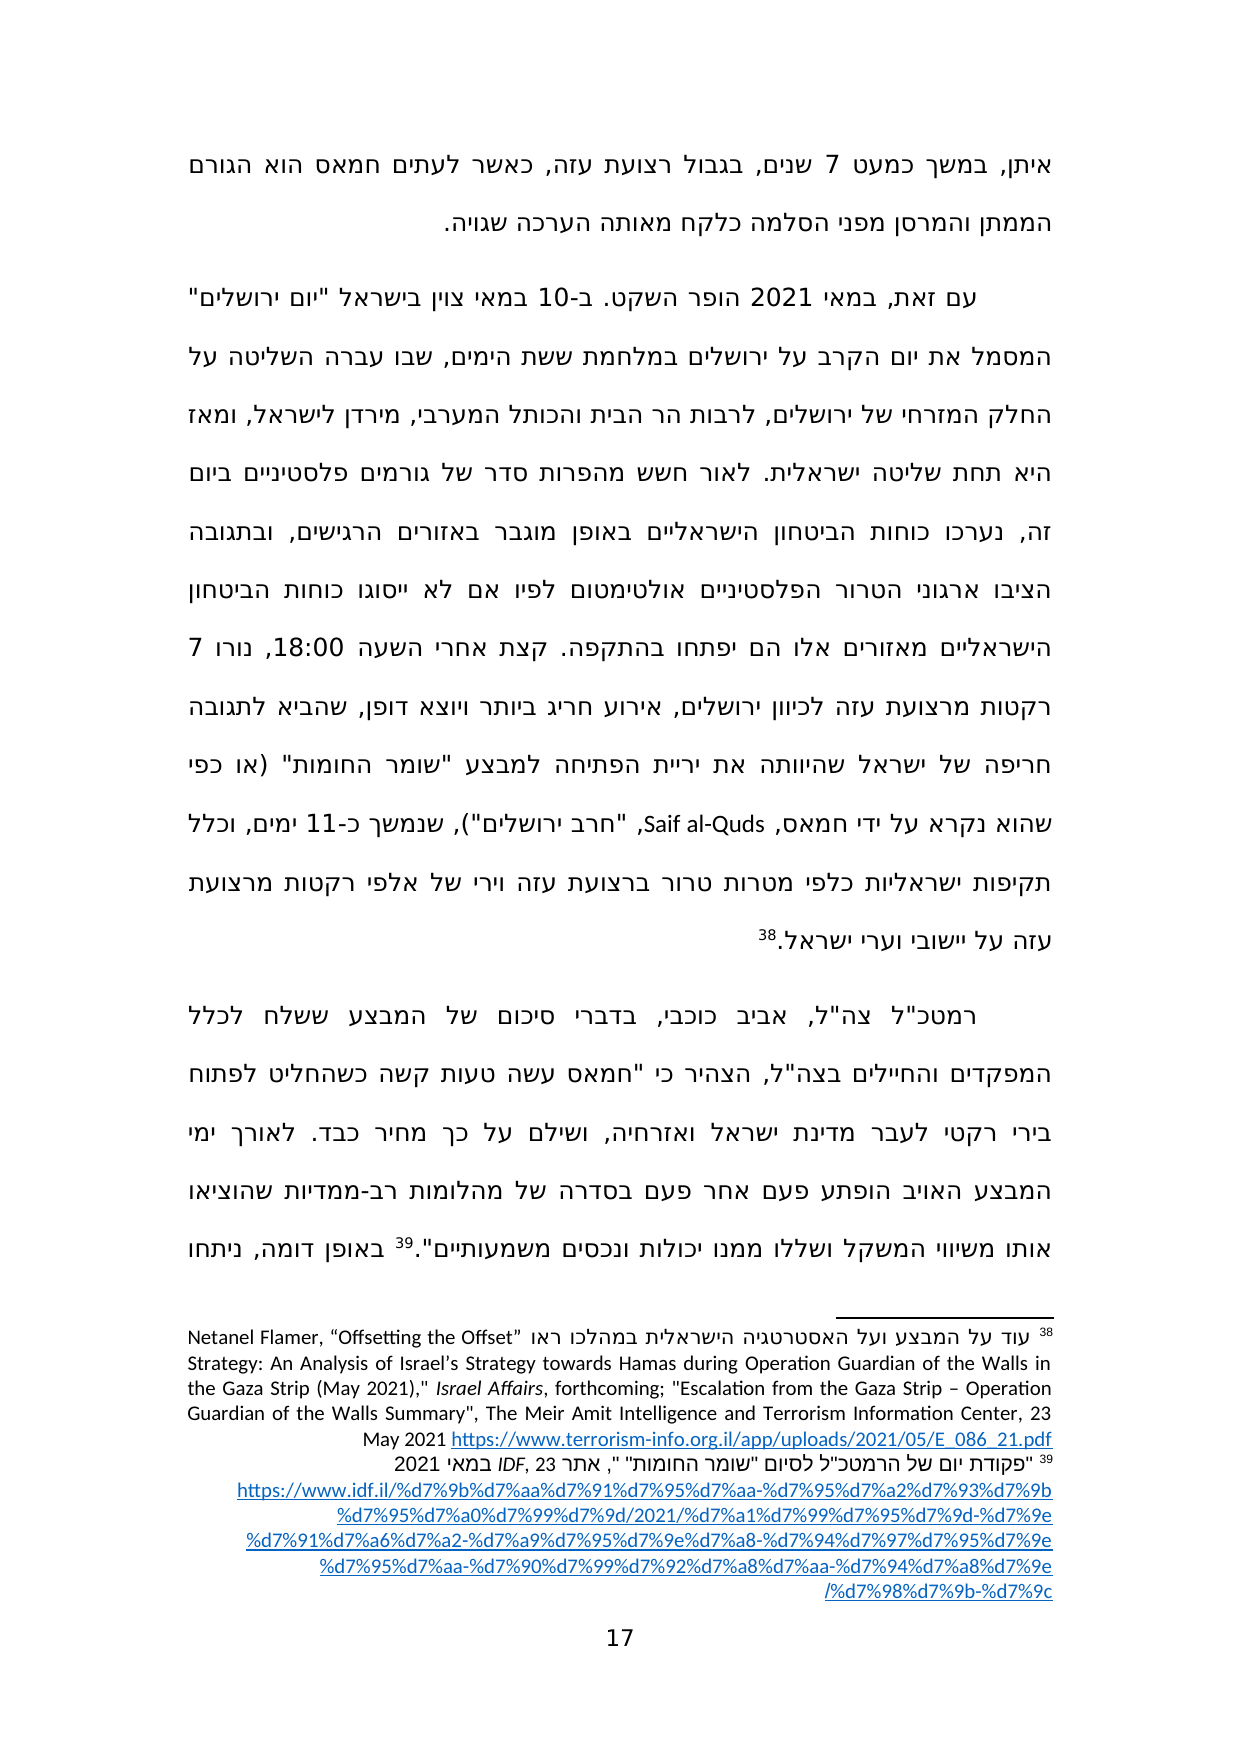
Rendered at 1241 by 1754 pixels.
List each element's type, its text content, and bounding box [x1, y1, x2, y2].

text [187, 1001, 1053, 1264]
text יש שמציגים את חתירתו של חמאס להסלמה עם ישראל בעת ההיא כשגיאה נוספת בהערכת המודיעין האסטרטגית. על פי התזה הזו, הארגון חשב שהוא יוכל להסב נזק רב יותר לישראל מזה שהוא הצליח בפועל, וכן העריך בצורה לא נכונה שהחברה בישראל לא תוכל להחזיק מעמד בלחימה ארוכה ותתעורר ביקורת רבה שתקצר את משך הלחימה. חמאס אף הופתע מהאפקטיביות שגילתה מערכת כיפת ברזל נוכח מטחי רקטות כבדים ביותר, בניגוד לציפייה המוקדמת. ראיה אפשרית לעובדה שאכן כך הם פני הדברים הם השקט היחסי ששרר מאז מבצע צוק איתן, במשך כמעט 7 שנים, בגבול רצועת עזה, כאשר לעתים חמאס הוא הגורם הממתן והמרסן מפני הסלמה כלקח מאותה הערכה שגויה. [187, 150, 1053, 237]
text עם זאת, במאי 2021 הופר השקט. ב-10 במאי צוין בישראל "יום ירושלים" המסמל את יום הקרב על ירושלים במלחמת ששת הימים, שבו עברה השליטה על החלק המזרחי של ירושלים, לרבות הר הבית והכותל המערבי, מירדן לישראל, ומאז היא תחת שליטה ישראלית. לאור חשש מהפרות סדר של גורמים פלסטיניים ביום זה, נערכו כוחות הביטחון הישראליים באופן מוגבר באזורים הרגישים, ובתגובה הציבו ארגוני הטרור הפלסטיניים אולטימטום לפיו אם לא ייסוגו כוחות הביטחון הישראליים מאזורים אלו הם יפתחו בהתקפה. קצת אחרי השעה 18:00, נורו 7 רקטות מרצועת עזה לכיוון ירושלים, אירוע חריג ביותר ויוצא דופן, שהביא לתגובה חריפה של ישראל שהיוותה את יריית הפתיחה למבצע "שומר החומות" (או כפי שהוא נקרא על ידי חמאס, Saif al-Quds, "חרב ירושלים"), שנמשך כ-11 ימים, וכלל תקיפות ישראליות כלפי מטרות טרור ברצועת עזה וירי של אלפי רקטות מרצועת עזה על יישובי וערי ישראל. [187, 283, 1053, 956]
